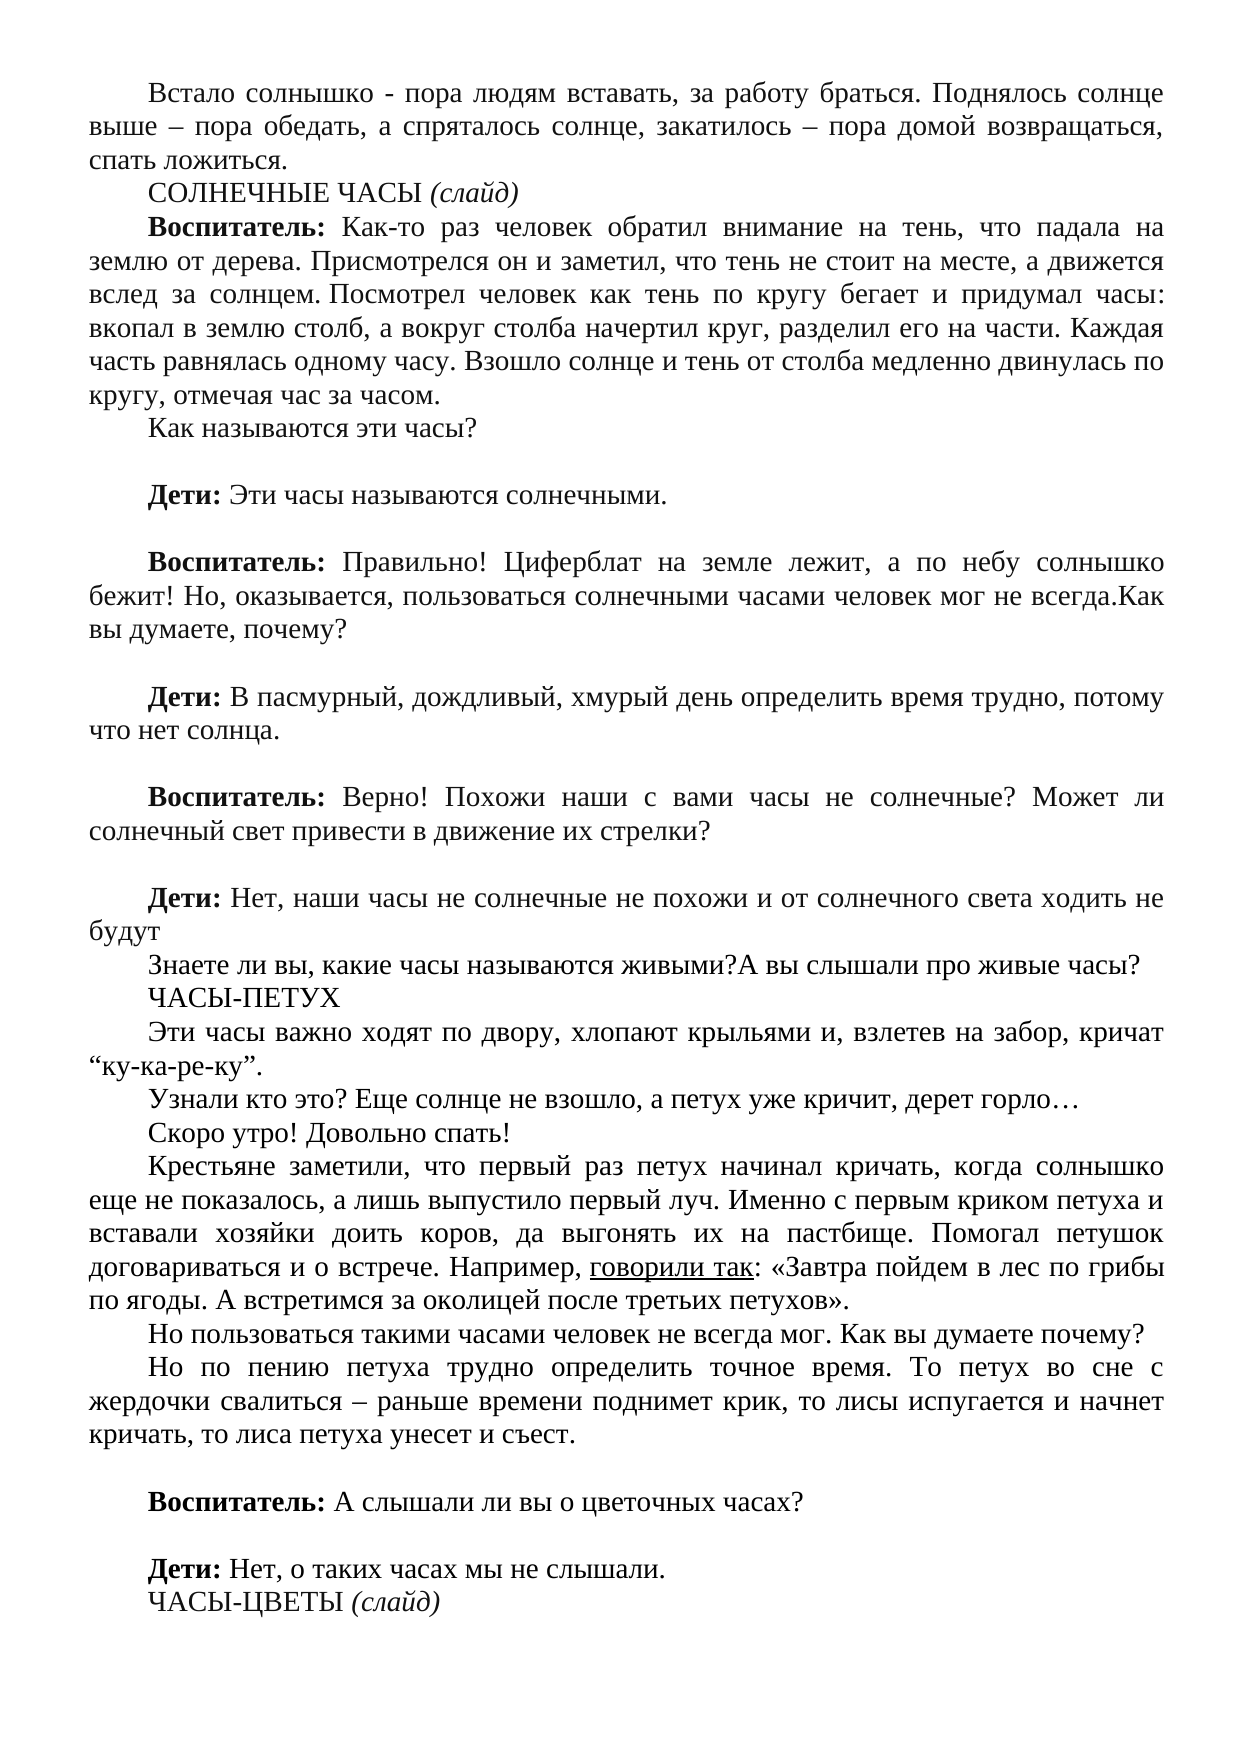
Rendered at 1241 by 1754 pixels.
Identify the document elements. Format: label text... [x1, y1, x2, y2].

text Узнали кто это? Еще солнце не взошло, а петух уже кричит, дерет горло… [89, 1081, 1165, 1115]
text Воспитатель: Правильно! Циферблат на земле лежит, а по небу солнышко бежит! Но, оказывается, пользоваться солнечными часами человек мог не всегда.Как вы думаете, почему? [89, 544, 1165, 645]
text Эти часы важно ходят по двору, хлопают крыльями и, взлетев на забор, кричат “ку-ка-ре-ку”. [89, 1014, 1165, 1081]
text Скоро утро! Довольно спать! [89, 1115, 1165, 1148]
text Как называются эти часы? [89, 410, 1165, 444]
text СОЛНЕЧНЫЕ ЧАСЫ (слайд) [89, 176, 1165, 209]
text Но пользоваться такими часами человек не всегда мог. Как вы думаете почему? [89, 1316, 1165, 1349]
text Знаете ли вы, какие часы называются живыми?А вы слышали про живые часы? [89, 947, 1165, 981]
text ЧАСЫ-ЦВЕТЫ (слайд) [89, 1584, 1165, 1618]
text Но по пению петуха трудно определить точное время. То петух во сне с жердочки свалиться – раньше времени поднимет крик, то лисы испугается и начнет кричать, то лиса петуха унесет и съест. [89, 1349, 1165, 1450]
text Воспитатель: Как-то раз человек обратил внимание на тень, что падала на землю от дерева. Присмотрелся он и заметил, что тень не стоит на месте, а движется вслед за солнцем. Посмотрел человек как тень по кругу бегает и придумал часы: вкопал в землю столб, а вокруг столба начертил круг, разделил его на части. Каждая часть равнялась одному часу. Взошло солнце и тень от столба медленно двинулась по кругу, отмечая час за часом. [89, 209, 1165, 410]
text Крестьяне заметили, что первый раз петух начинал кричать, когда солнышко еще не показалось, а лишь выпустило первый луч. Именно с первым криком петуха и вставали хозяйки доить коров, да выгонять их на пастбище. Помогал петушок договариваться и о встрече. Например, говорили так: «Завтра пойдем в лес по грибы по ягоды. А встретимся за околицей после третьих петухов». [89, 1148, 1165, 1316]
text Дети: Нет, наши часы не солнечные не похожи и от солнечного света ходить не будут [89, 880, 1165, 947]
text ЧАСЫ-ПЕТУХ [89, 981, 1165, 1014]
text Дети: Нет, о таких часах мы не слышали. [89, 1551, 1165, 1584]
text Воспитатель: А слышали ли вы о цветочных часах? [89, 1484, 1165, 1517]
text Встало солнышко - пора людям вставать, за работу браться. Поднялось солнце выше – пора обедать, а спряталось солнце, закатилось – пора домой возвращаться, спать ложиться. [89, 75, 1165, 176]
text Дети: Эти часы называются солнечными. [89, 477, 1165, 511]
text Дети: В пасмурный, дождливый, хмурый день определить время трудно, потому что нет солнца. [89, 679, 1165, 746]
text Воспитатель: Верно! Похожи наши с вами часы не солнечные? Может ли солнечный свет привести в движение их стрелки? [89, 779, 1165, 846]
